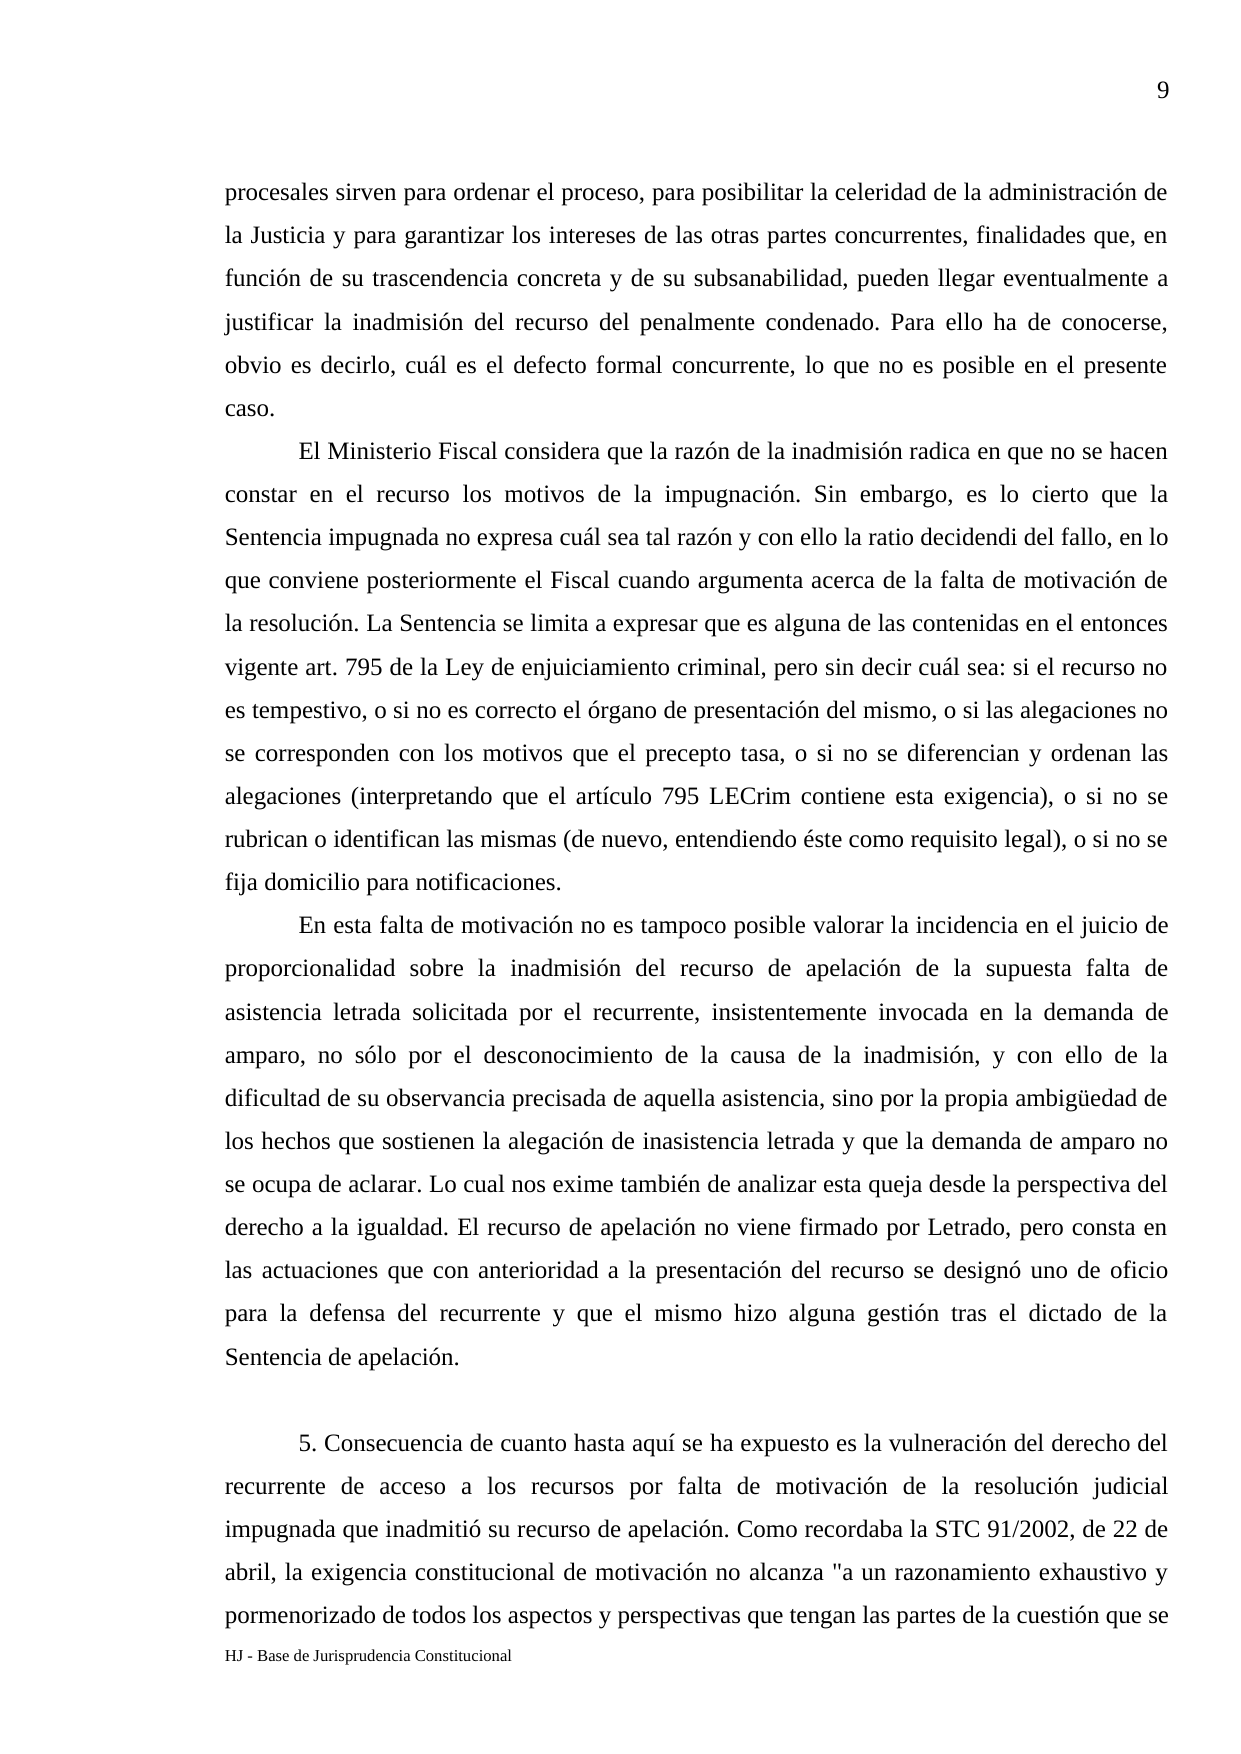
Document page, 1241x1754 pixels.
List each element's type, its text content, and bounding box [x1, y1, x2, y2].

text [224, 177, 1169, 422]
text El Ministerio Fiscal considera que la razón de la inadmisión radica en que no se hacen constar en el recurso los motivos de la impugnación. Sin embargo, es lo cierto que la Sentencia impugnada no expresa cuál sea tal razón y con ello la ratio decidendi del fallo, en lo que conviene posteriormente el Fiscal cuando argumenta acerca de la falta de motivación de la resolución. La Sentencia se limita a expresar que es alguna de las contenidas en el entonces vigente art. 795 de la Ley de enjuiciamiento criminal, pero sin decir cuál sea: si el recurso no es tempestivo, o si no es correcto el órgano de presentación del mismo, o si las alegaciones no se corresponden con los motivos que el precepto tasa, o si no se diferencian y ordenan las alegaciones (interpretando que el artículo 795 LECrim contiene esta exigencia), o si no se rubrican o identifican las mismas (de nuevo, entendiendo éste como requisito legal), o si no se fija domicilio para notificaciones. [224, 436, 1169, 896]
text En esta falta de motivación no es tampoco posible valorar la incidencia en el juicio de proporcionalidad sobre la inadmisión del recurso de apelación de la supuesta falta de asistencia letrada solicitada por el recurrente, insistentemente invocada en la demanda de amparo, no sólo por el desconocimiento de la causa de la inadmisión, y con ello de la dificultad de su observancia precisada de aquella asistencia, sino por la propia ambigüedad de los hechos que sostienen la alegación de inasistencia letrada y que la demanda de amparo no se ocupa de aclarar. Lo cual nos exime también de analizar esta queja desde la perspectiva del derecho a la igualdad. El recurso de apelación no viene firmado por Letrado, pero consta en las actuaciones que con anterioridad a la presentación del recurso se designó uno de oficio para la defensa del recurrente y que el mismo hizo alguna gestión tras el dictado de la Sentencia de apelación. [224, 910, 1169, 1370]
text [224, 1428, 1169, 1629]
